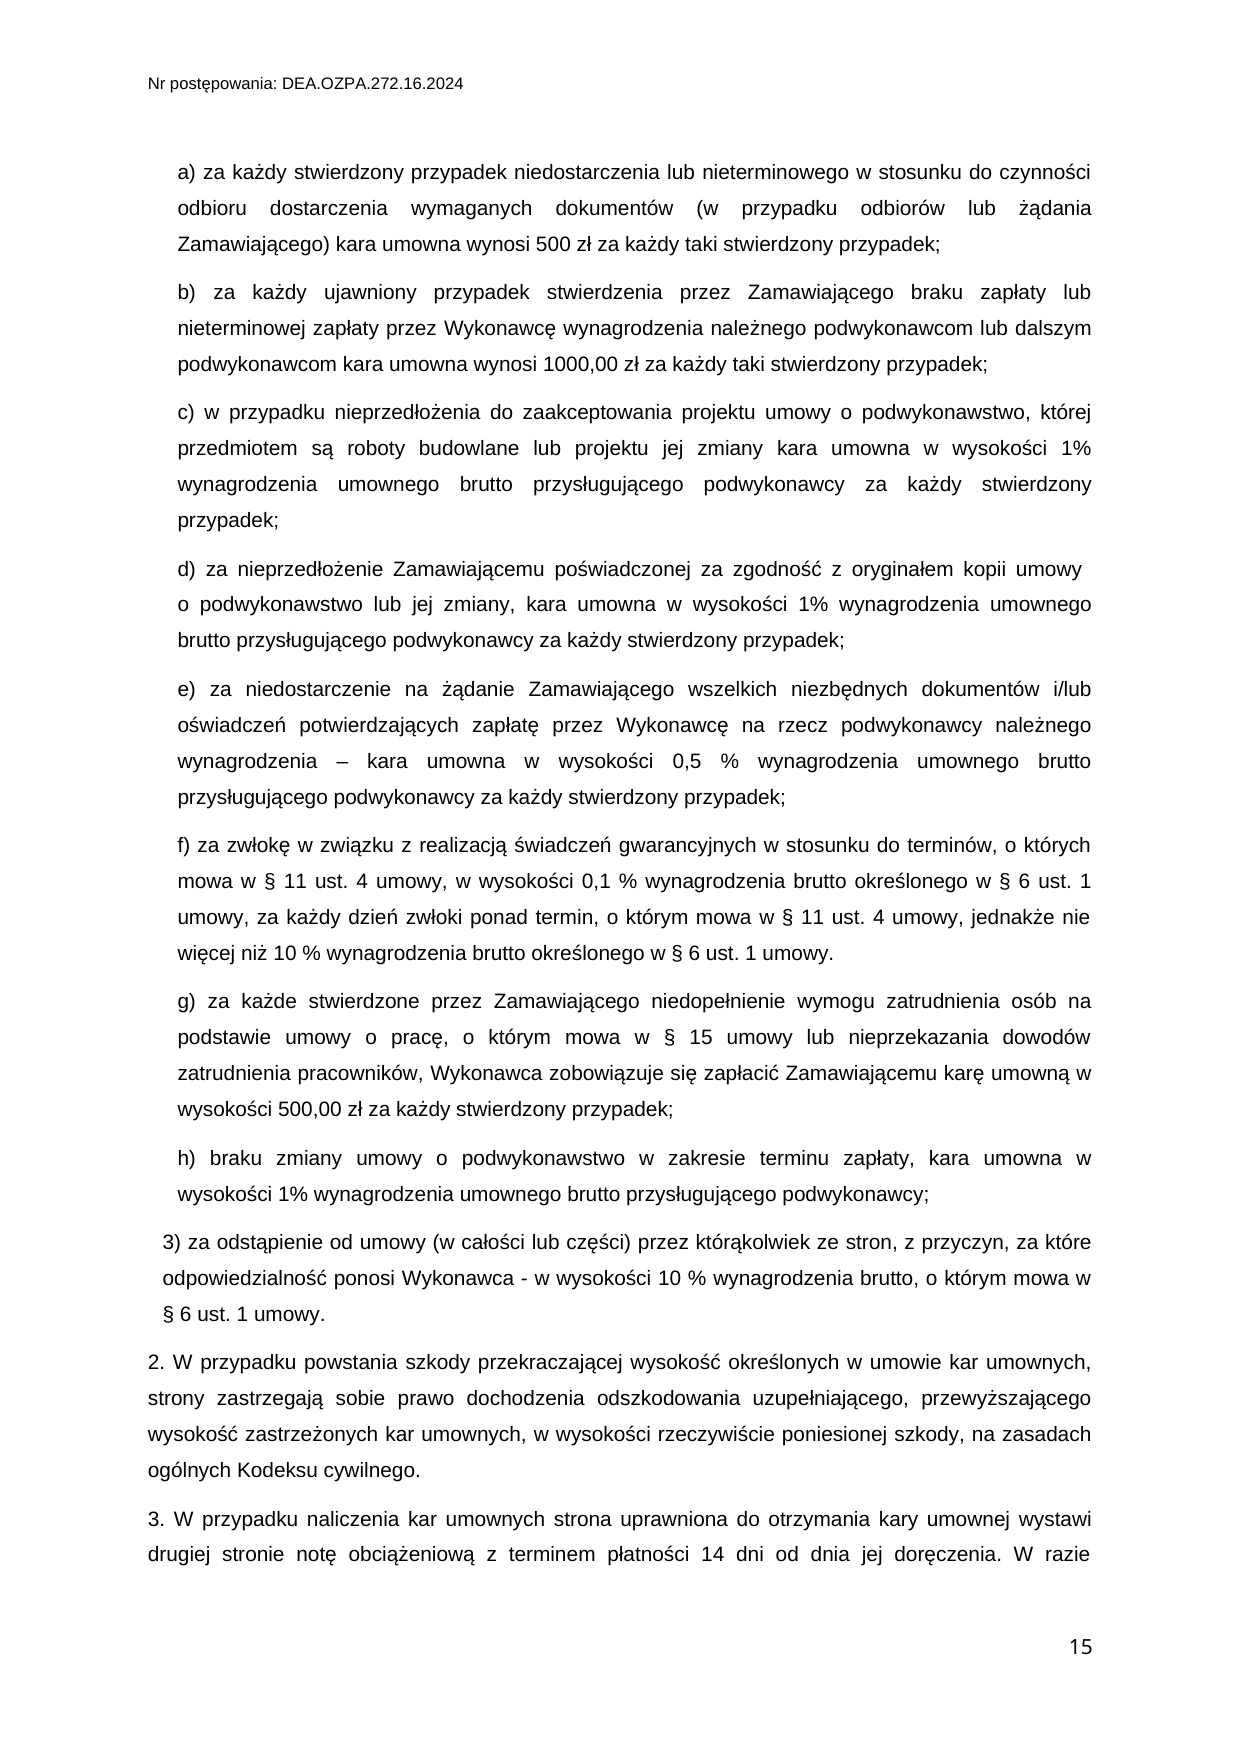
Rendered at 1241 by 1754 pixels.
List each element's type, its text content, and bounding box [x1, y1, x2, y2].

text f) za zwłokę w związku z realizacją świadczeń gwarancyjnych w stosunku do terminów, o których mowa w § 11 ust. 4 umowy, w wysokości 0,1 % wynagrodzenia brutto określonego w § 6 ust. 1 umowy, za każdy dzień zwłoki ponad termin, o którym mowa w § 11 ust. 4 umowy, jednakże nie więcej niż 10 % wynagrodzenia brutto określonego w § 6 ust. 1 umowy. [177, 833, 1092, 965]
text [148, 1506, 1092, 1566]
text a) za każdy stwierdzony przypadek niedostarczenia lub nieterminowego w stosunku do czynności odbioru dostarczenia wymaganych dokumentów (w przypadku odbiorów lub żądania Zamawiającego) kara umowna wynosi 500 zł za każdy taki stwierdzony przypadek; [177, 159, 1092, 255]
text d) za nieprzedłożenie Zamawiającemu poświadczonej za zgodność z oryginałem kopii umowy o podwykonawstwo lub jej zmiany, kara umowna w wysokości 1% wynagrodzenia umownego brutto przysługującego podwykonawcy za każdy stwierdzony przypadek; [177, 556, 1092, 652]
text 2. W przypadku powstania szkody przekraczającej wysokość określonych w umowie kar umownych, strony zastrzegają sobie prawo dochodzenia odszkodowania uzupełniającego, przewyższającego wysokość zastrzeżonych kar umownych, w wysokości rzeczywiście poniesionej szkody, na zasadach ogólnych Kodeksu cywilnego. [148, 1350, 1092, 1482]
text e) za niedostarczenie na żądanie Zamawiającego wszelkich niezbędnych dokumentów i/lub oświadczeń potwierdzających zapłatę przez Wykonawcę na rzecz podwykonawcy należnego wynagrodzenia – kara umowna w wysokości 0,5 % wynagrodzenia umownego brutto przysługującego podwykonawcy za każdy stwierdzony przypadek; [177, 677, 1092, 808]
text 3) za odstąpienie od umowy (w całości lub części) przez którąkolwiek ze stron, z przyczyn, za które odpowiedzialność ponosi Wykonawca - w wysokości 10 % wynagrodzenia brutto, o którym mowa w § 6 ust. 1 umowy. [162, 1230, 1092, 1326]
text g) za każde stwierdzone przez Zamawiającego niedopełnienie wymogu zatrudnienia osób na podstawie umowy o pracę, o którym mowa w § 15 umowy lub nieprzekazania dowodów zatrudnienia pracowników, Wykonawca zobowiązuje się zapłacić Zamawiającemu karę umowną w wysokości 500,00 zł za każdy stwierdzony przypadek; [177, 989, 1092, 1121]
text b) za każdy ujawniony przypadek stwierdzenia przez Zamawiającego braku zapłaty lub nieterminowej zapłaty przez Wykonawcę wynagrodzenia należnego podwykonawcom lub dalszym podwykonawcom kara umowna wynosi 1000,00 zł za każdy taki stwierdzony przypadek; [177, 280, 1092, 376]
text c) w przypadku nieprzedłożenia do zaakceptowania projektu umowy o podwykonawstwo, której przedmiotem są roboty budowlane lub projektu jej zmiany kara umowna w wysokości 1% wynagrodzenia umownego brutto przysługującego podwykonawcy za każdy stwierdzony przypadek; [177, 400, 1092, 532]
text h) braku zmiany umowy o podwykonawstwo w zakresie terminu zapłaty, kara umowna w wysokości 1% wynagrodzenia umownego brutto przysługującego podwykonawcy; [177, 1145, 1092, 1205]
